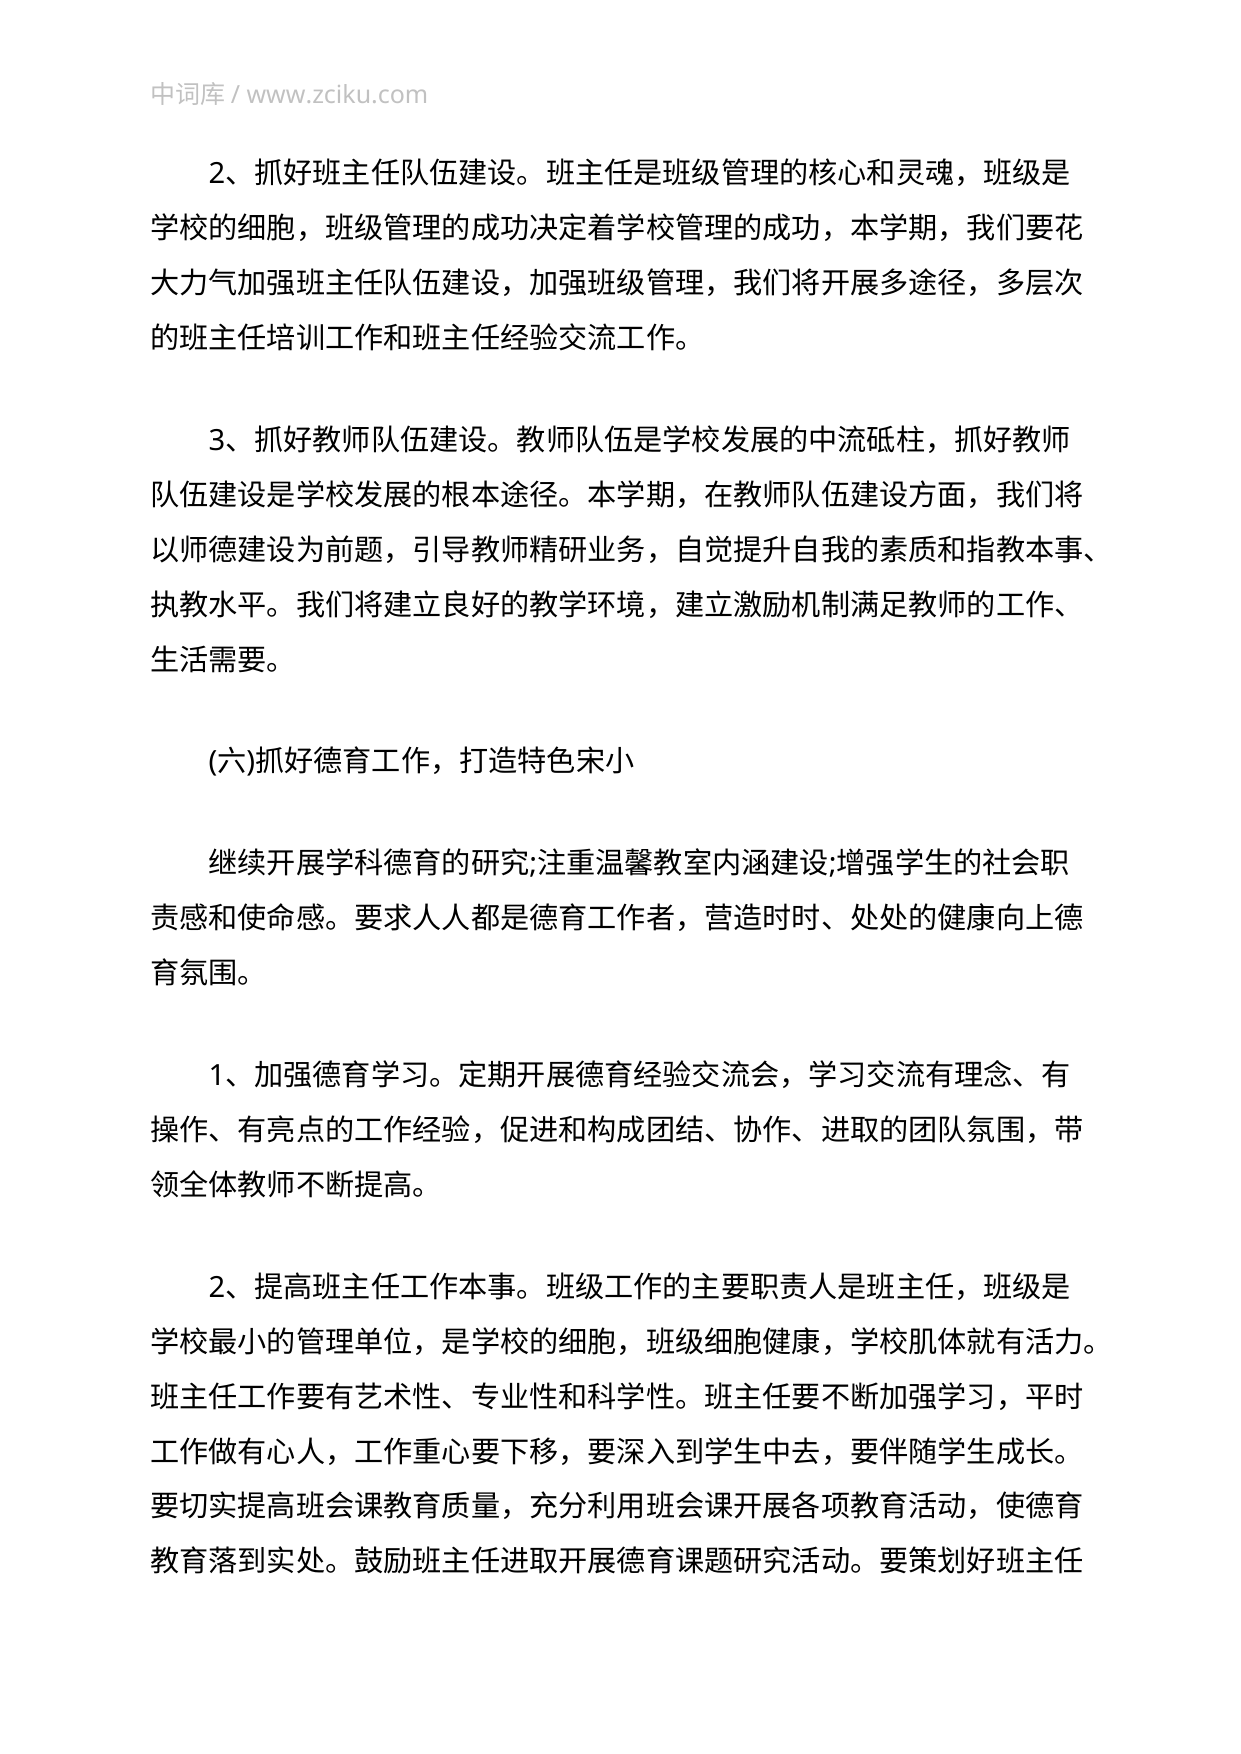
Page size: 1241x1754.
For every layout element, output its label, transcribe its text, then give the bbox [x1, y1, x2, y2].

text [150, 1263, 1090, 1580]
text (六)抓好德育工作，打造特色宋小 [150, 738, 1090, 780]
text 2、抓好班主任队伍建设。班主任是班级管理的核心和灵魂，班级是学校的细胞，班级管理的成功决定着学校管理的成功，本学期，我们要花大力气加强班主任队伍建设，加强班级管理，我们将开展多途径，多层次的班主任培训工作和班主任经验交流工作。 [150, 150, 1090, 357]
text 3、抓好教师队伍建设。教师队伍是学校发展的中流砥柱，抓好教师队伍建设是学校发展的根本途径。本学期，在教师队伍建设方面，我们将以师德建设为前题，引导教师精研业务，自觉提升自我的素质和指教本事、执教水平。我们将建立良好的教学环境，建立激励机制满足教师的工作、生活需要。 [150, 417, 1090, 678]
text 继续开展学科德育的研究;注重温馨教室内涵建设;增强学生的社会职责感和使命感。要求人人都是德育工作者，营造时时、处处的健康向上德育氛围。 [150, 840, 1090, 992]
text 1、加强德育学习。定期开展德育经验交流会，学习交流有理念、有操作、有亮点的工作经验，促进和构成团结、协作、进取的团队氛围，带领全体教师不断提高。 [150, 1052, 1090, 1204]
